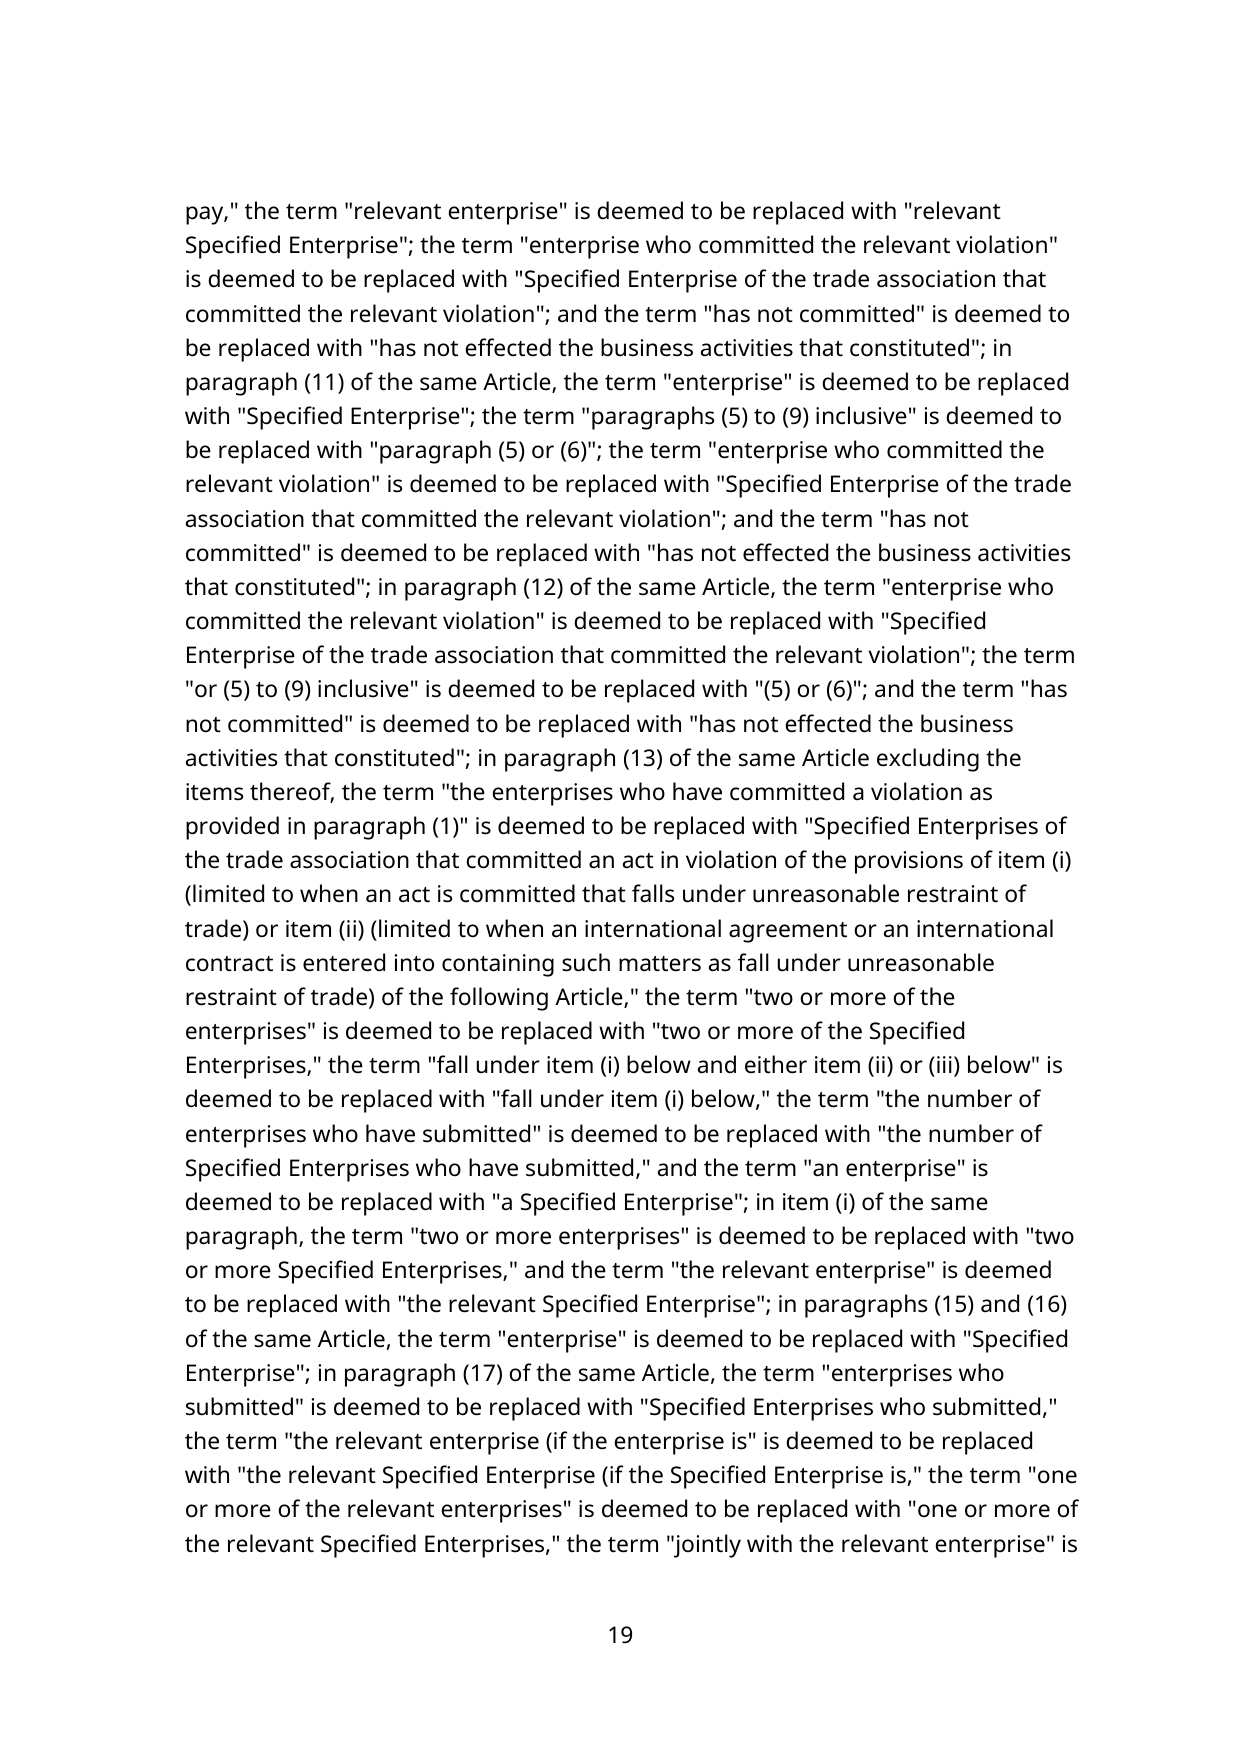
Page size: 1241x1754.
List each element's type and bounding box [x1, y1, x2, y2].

text [161, 194, 1079, 1560]
